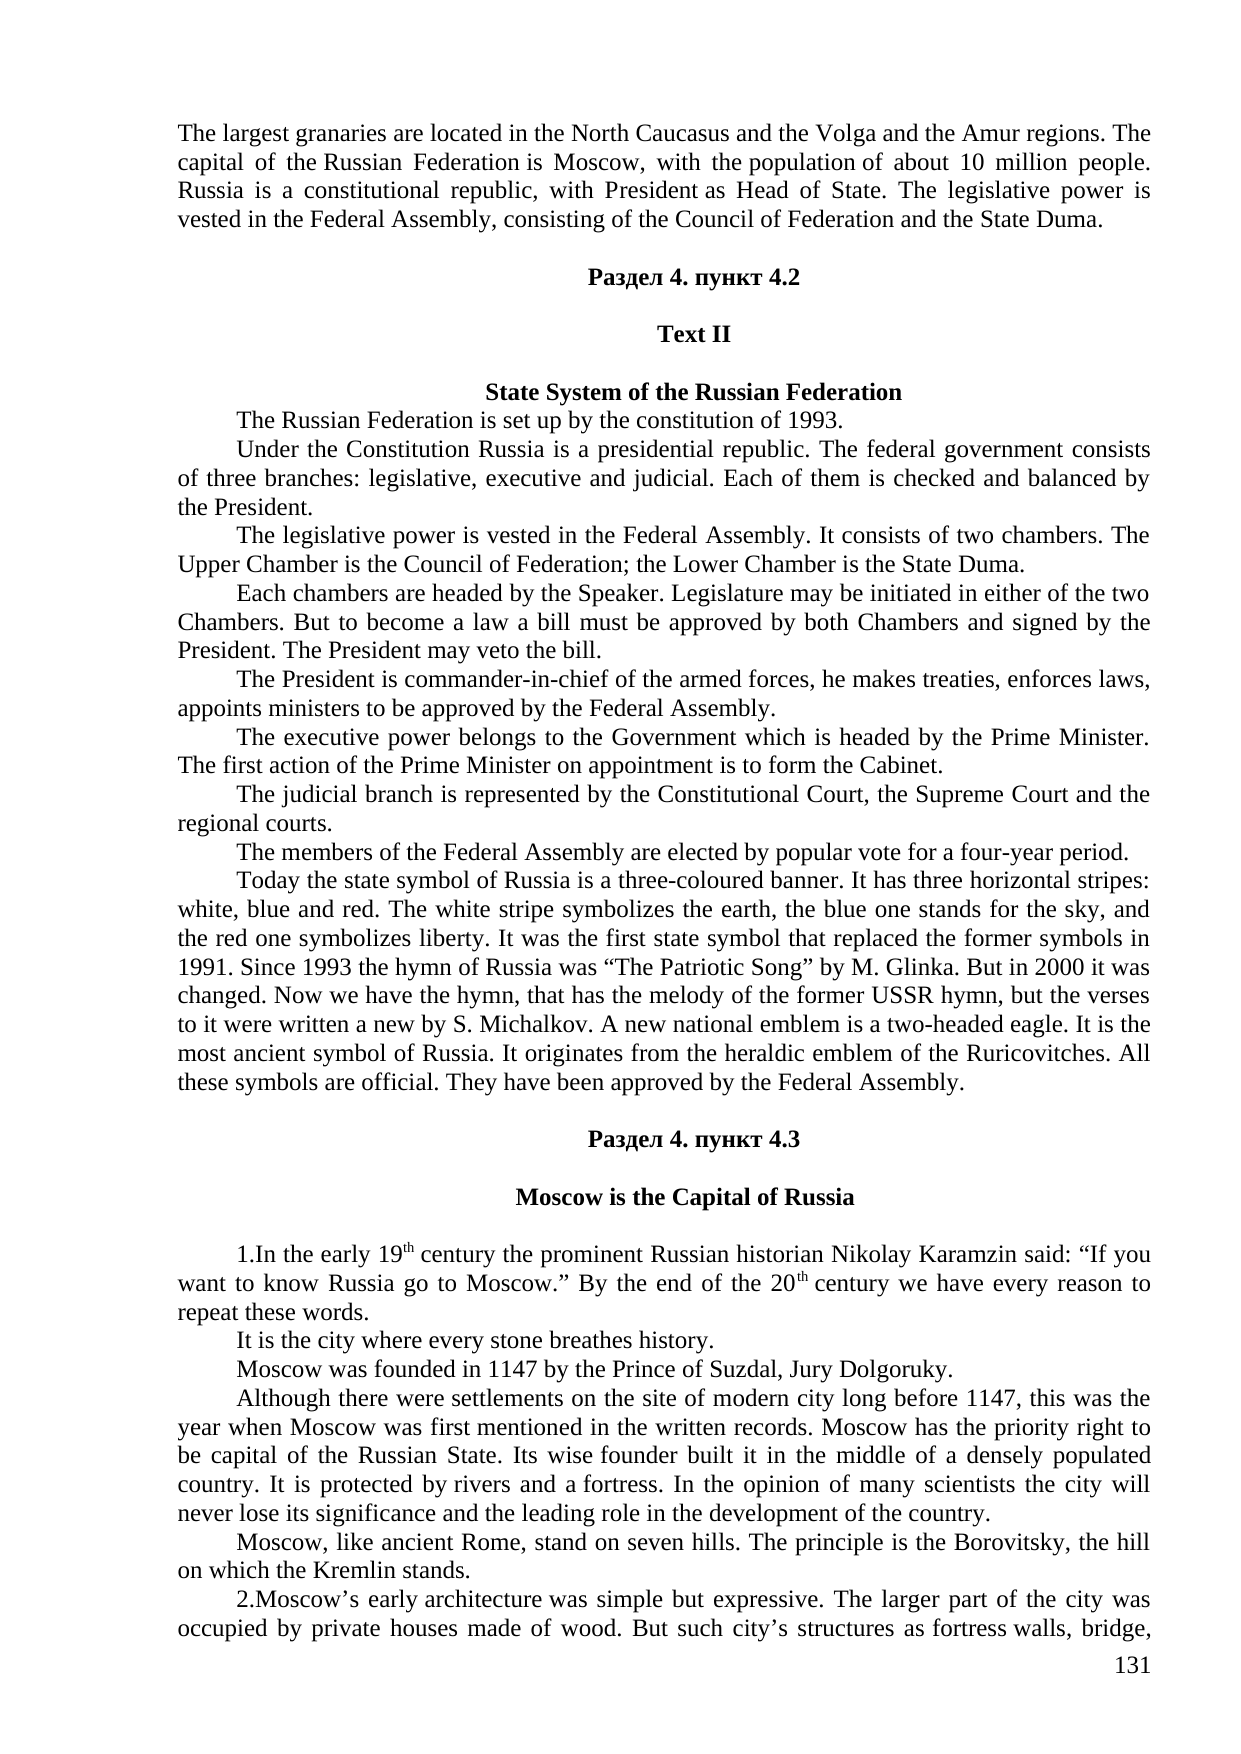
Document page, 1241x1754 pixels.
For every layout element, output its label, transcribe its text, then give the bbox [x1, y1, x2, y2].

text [177, 118, 1152, 233]
text Under the Constitution Russia is a presidential republic. The federal government consists of three branches: legislative, executive and judicial. Each of them is checked and balanced by the President. [177, 434, 1152, 521]
text Today the state symbol of Russia is a three-coloured banner. It has three horizontal stripes: white, blue and red. The white stripe symbolizes the earth, the blue one stands for the sky, and the red one symbolizes liberty. It was the first state symbol that replaced the former symbols in 1991. Since 1993 the hymn of Russia was “The Patriotic Song” by M. Glinka. But in 2000 it was changed. Now we have the hymn, that has the melody of the former USSR hymn, but the verses to it were written a new by S. Michalkov. A new national emblem is a two-headed eagle. It is the most ancient symbol of Russia. It originates from the heraldic emblem of the Ruricovitches. All these symbols are official. They have been approved by the Federal Assembly. [177, 866, 1152, 1096]
text The legislative power is vested in the Federal Assembly. It consists of two chambers. The Upper Chamber is the Council of Federation; the Lower Chamber is the State Duma. [177, 521, 1152, 578]
text Each chambers are headed by the Speaker. Legislature may be initiated in either of the two Chambers. But to become a law a bill must be approved by both Chambers and signed by the President. The President may veto the bill. [177, 578, 1152, 664]
subtitle Moscow is the Capital of Russia [177, 1182, 1152, 1211]
text It is the city where every stone breathes history. [177, 1326, 1152, 1354]
text The executive power belongs to the Government which is headed by the Prime Minister. The first action of the Prime Minister on appointment is to form the Cabinet. [177, 722, 1152, 779]
text 1.In the early 19th century the prominent Russian historian Nikolay Karamzin said: “If you want to know Russia go to Moscow.” By the end of the 20th century we have every reason to repeat these words. [177, 1239, 1152, 1326]
text The President is commander-in-chief of the armed forces, he makes treaties, enforces laws, appoints ministers to be approved by the Federal Assembly. [177, 664, 1152, 722]
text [177, 1584, 1152, 1642]
text The judicial branch is represented by the Constitutional Court, the Supreme Court and the regional courts. [177, 779, 1152, 837]
text The members of the Federal Assembly are elected by popular vote for a four-year period. [177, 837, 1152, 866]
text Moscow, like ancient Rome, stand on seven hills. The principle is the Borovitsky, the hill on which the Kremlin stands. [177, 1527, 1152, 1584]
text Text II [177, 319, 1152, 348]
text State System of the Russian Federation [177, 377, 1152, 406]
text Раздел 4. пункт 4.3 [177, 1124, 1152, 1153]
text Раздел 4. пункт 4.2 [177, 262, 1152, 291]
text The Russian Federation is set up by the constitution of 1993. [177, 406, 1152, 434]
text Moscow was founded in 1147 by the Prince of Suzdal, Jury Dolgoruky. [177, 1354, 1152, 1383]
text Although there were settlements on the site of modern city long before 1147, this was the year when Moscow was first mentioned in the written records. Moscow has the priority right to be capital of the Russian State. Its wise founder built it in the middle of a densely populated country. It is protected by rivers and a fortress. In the opinion of many scientists the city will never lose its significance and the leading role in the development of the country. [177, 1383, 1152, 1527]
